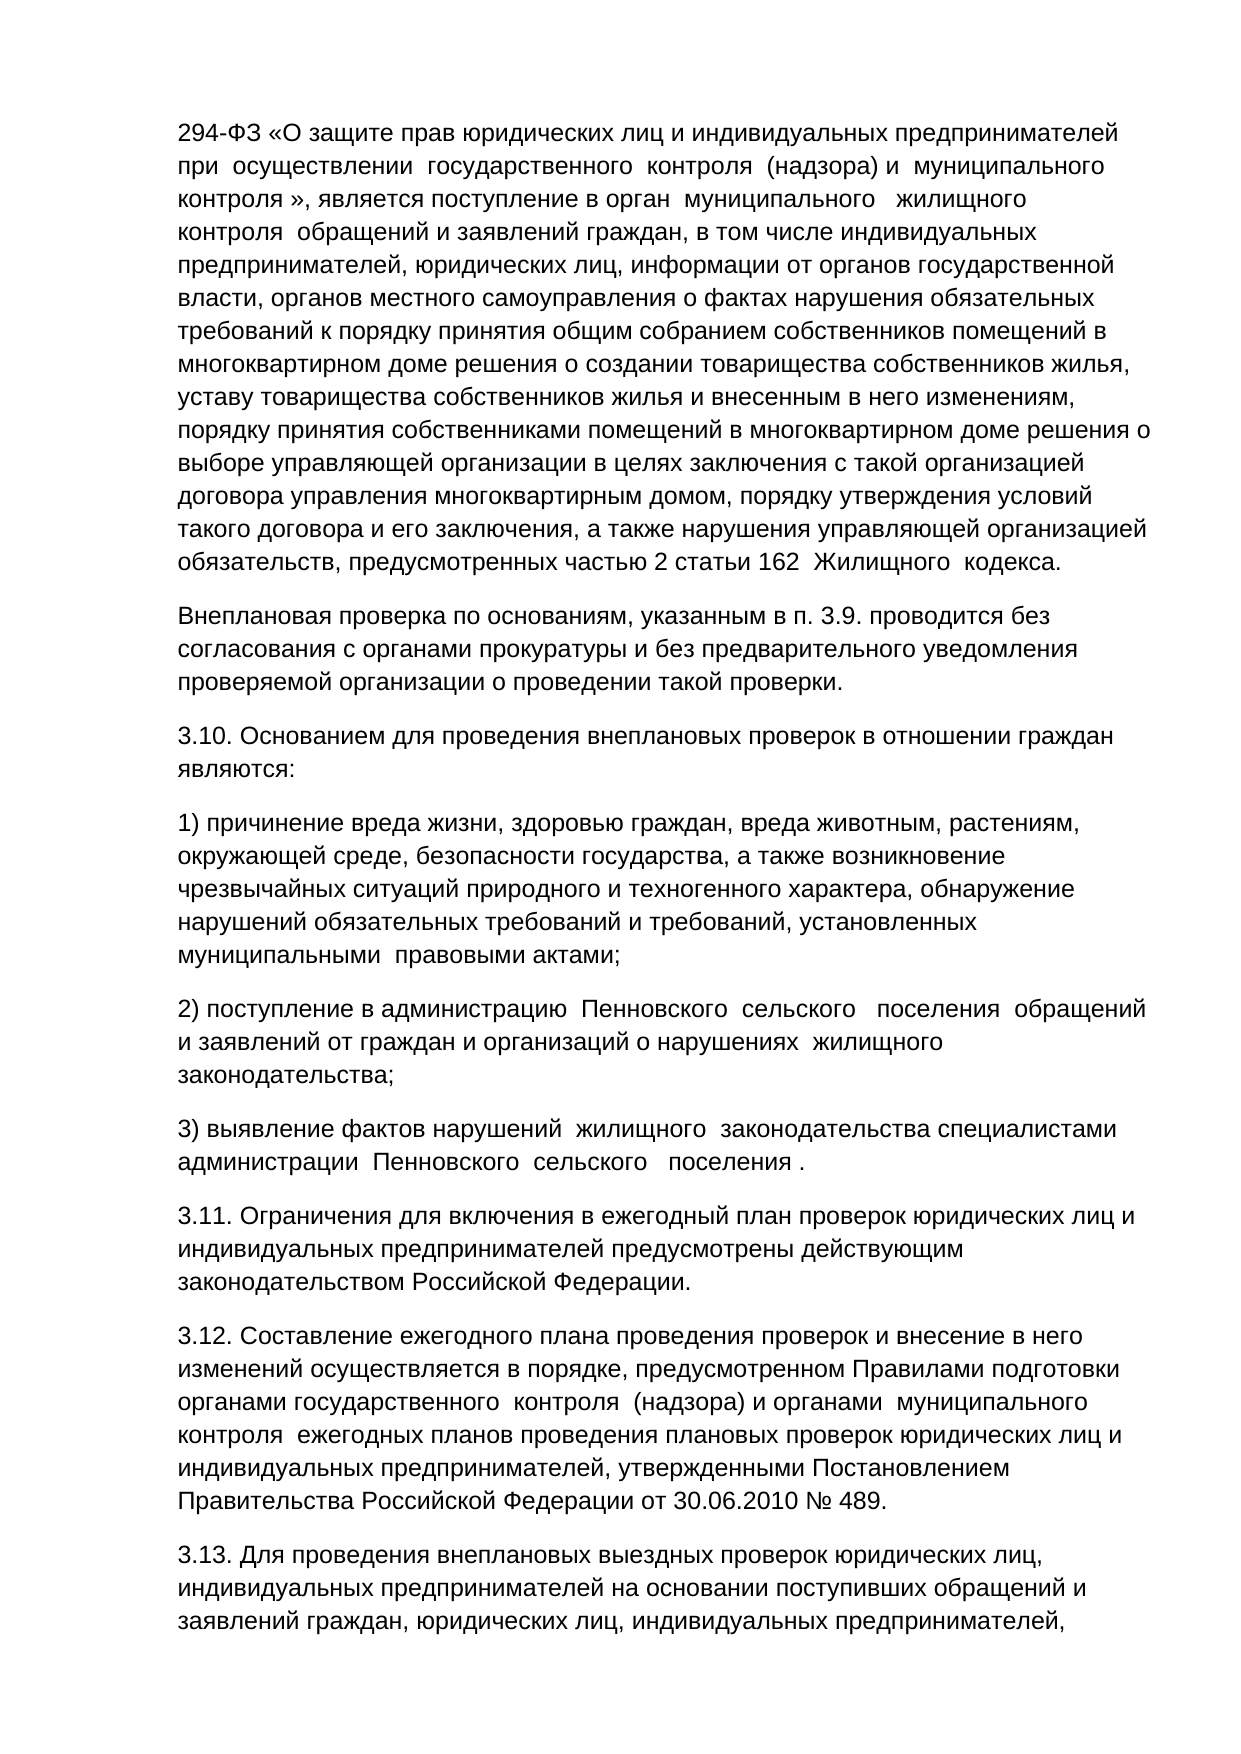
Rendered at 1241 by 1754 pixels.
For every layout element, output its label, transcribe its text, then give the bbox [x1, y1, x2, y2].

text 3.10. Основанием для проведения внеплановых проверок в отношении граждан являются: [177, 721, 1152, 783]
text 2) поступление в администрацию Пенновского сельского поселения обращений и заявлений от граждан и организаций о нарушениях жилищного законодательства; [177, 994, 1152, 1089]
text Внеплановая проверка по основаниям, указанным в п. 3.9. проводится без согласования с органами прокуратуры и без предварительного уведомления проверяемой организации о проведении такой проверки. [177, 601, 1152, 696]
text 3) выявление фактов нарушений жилищного законодательства специалистами администрации Пенновского сельского поселения . [177, 1114, 1152, 1176]
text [177, 118, 1152, 576]
text 3.11. Ограничения для включения в ежегодный план проверок юридических лиц и индивидуальных предпринимателей предусмотрены действующим законодательством Российской Федерации. [177, 1201, 1152, 1296]
text 3.12. Составление ежегодного плана проведения проверок и внесение в него изменений осуществляется в порядке, предусмотренном Правилами подготовки органами государственного контроля (надзора) и органами муниципального контроля ежегодных планов проведения плановых проверок юридических лиц и индивидуальных предпринимателей, утвержденными Постановлением Правительства Российской Федерации от 30.06.2010 № 489. [177, 1321, 1152, 1514]
text 1) причинение вреда жизни, здоровью граждан, вреда животным, растениям, окружающей среде, безопасности государства, а также возникновение чрезвычайных ситуаций природного и техногенного характера, обнаружение нарушений обязательных требований и требований, установленных муниципальными правовыми актами; [177, 808, 1152, 969]
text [177, 1539, 1152, 1634]
